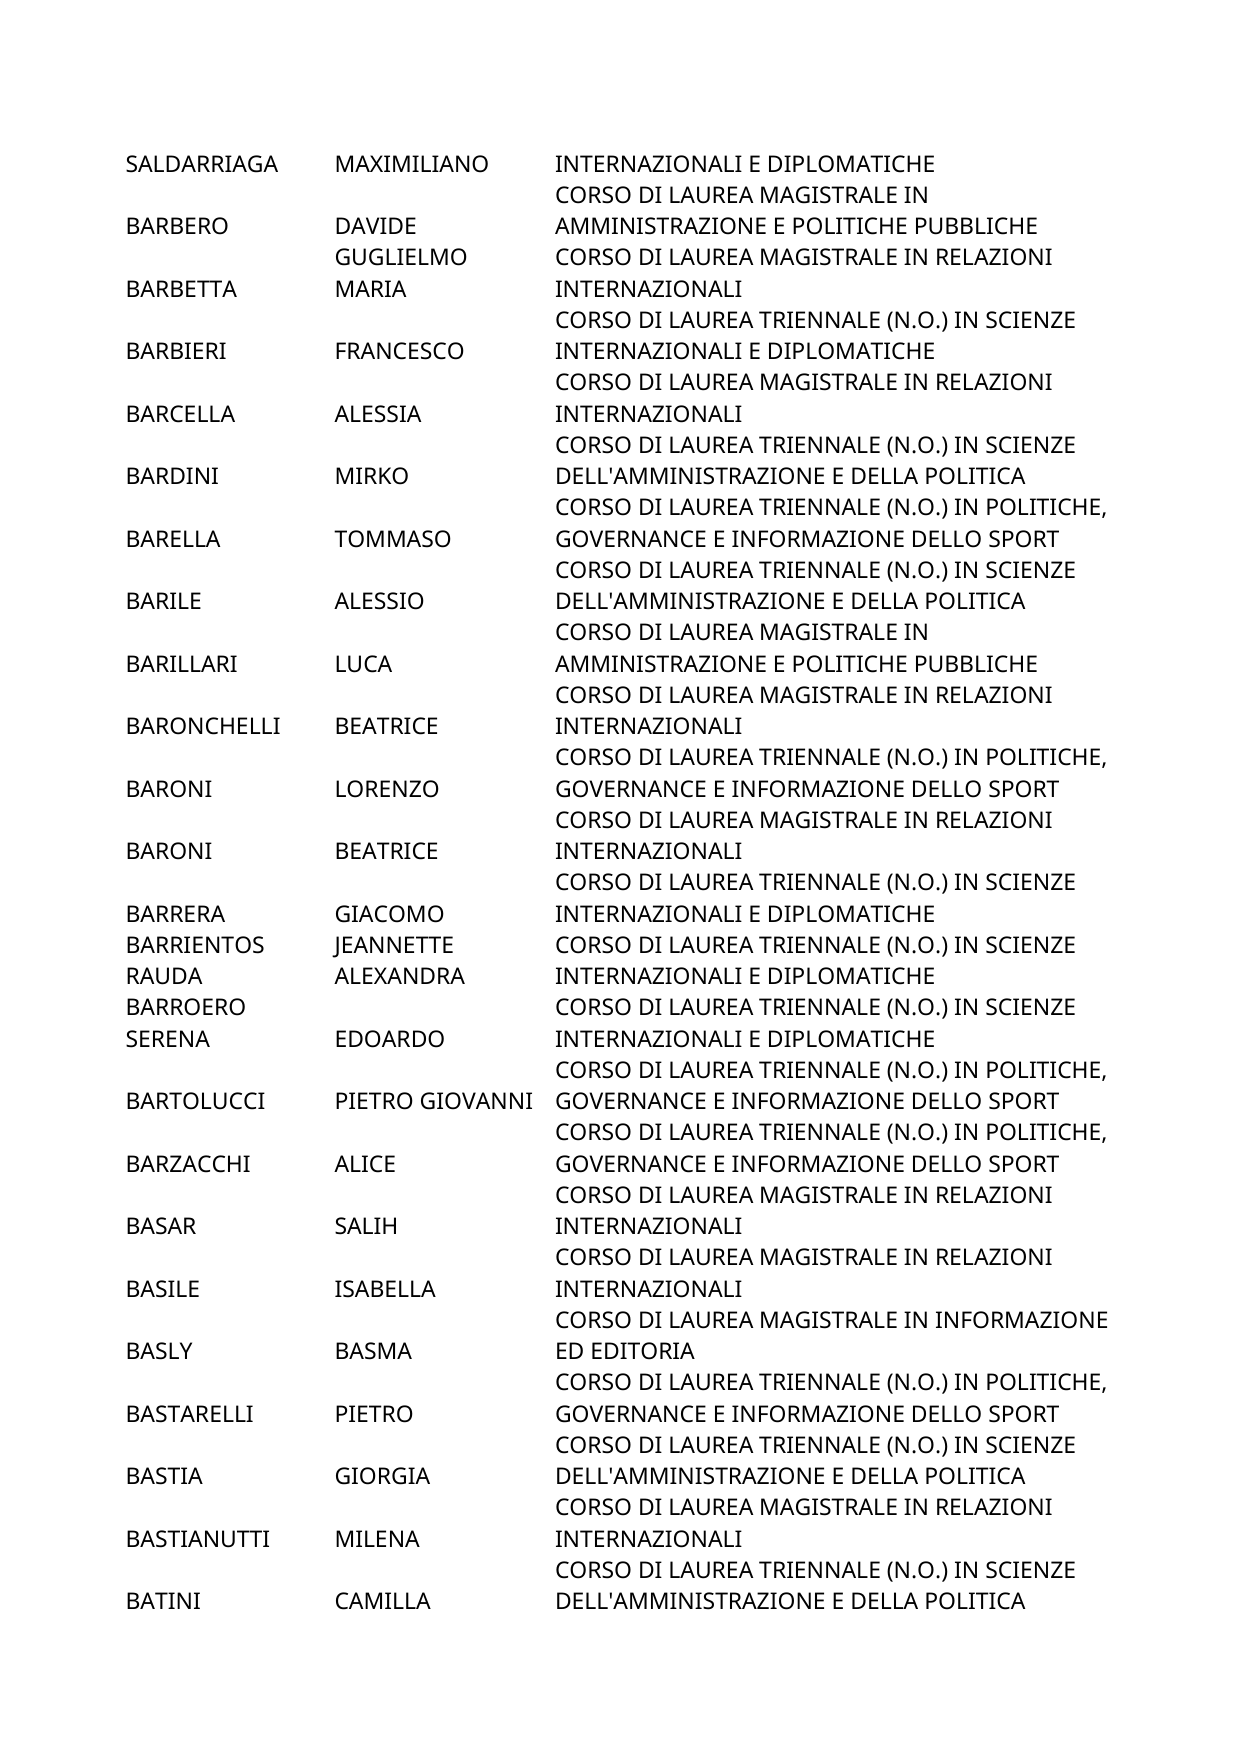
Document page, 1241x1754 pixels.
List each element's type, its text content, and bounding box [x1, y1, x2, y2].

table_cell BARRERA [118, 866, 327, 929]
table_cell BARBERO [118, 179, 327, 241]
table_cell BASILE [118, 1241, 327, 1304]
table_cell LUCA [327, 616, 547, 679]
table_cell DAVIDE [327, 179, 547, 241]
table_cell BASTIA [118, 1429, 327, 1491]
table_cell CORSO DI LAUREA TRIENNALE (N.O.) IN SCIENZE DELL'AMMINISTRAZIONE E DELLA POLITICA [548, 429, 1122, 491]
table_cell CORSO DI LAUREA TRIENNALE (N.O.) IN POLITICHE, GOVERNANCE E INFORMAZIONE DELLO SPORT [548, 1054, 1122, 1116]
table_cell CORSO DI LAUREA MAGISTRALE IN RELAZIONI INTERNAZIONALI [548, 366, 1122, 429]
table_cell BASAR [118, 1179, 327, 1241]
table_cell CORSO DI LAUREA MAGISTRALE IN RELAZIONI INTERNAZIONALI [548, 1179, 1122, 1241]
table_cell LORENZO [327, 741, 547, 804]
table_cell BARDINI [118, 429, 327, 491]
table_cell CORSO DI LAUREA TRIENNALE (N.O.) IN POLITICHE, GOVERNANCE E INFORMAZIONE DELLO SPORT [548, 1366, 1122, 1429]
table_cell ALESSIO [327, 554, 547, 616]
table_cell BARILE [118, 554, 327, 616]
table_cell BASMA [327, 1304, 547, 1366]
table_cell GUGLIELMO MARIA [327, 241, 547, 304]
table_cell BEATRICE [327, 804, 547, 866]
table_cell CAMILLA [327, 1554, 547, 1616]
table_cell CORSO DI LAUREA MAGISTRALE IN INFORMAZIONE ED EDITORIA [548, 1304, 1122, 1366]
table_cell GIACOMO [327, 866, 547, 929]
table_cell CORSO DI LAUREA MAGISTRALE IN RELAZIONI INTERNAZIONALI [548, 241, 1122, 304]
table_cell BASLY [118, 1304, 327, 1366]
table_cell CORSO DI LAUREA TRIENNALE (N.O.) IN SCIENZE DELL'AMMINISTRAZIONE E DELLA POLITICA [548, 1429, 1122, 1491]
table_cell BARBETTA [118, 241, 327, 304]
table_cell CORSO DI LAUREA TRIENNALE (N.O.) IN SCIENZE INTERNAZIONALI E DIPLOMATICHE [548, 991, 1122, 1054]
table_cell BATINI [118, 1554, 327, 1616]
table_cell MIRKO [327, 429, 547, 491]
table_cell ALICE [327, 1116, 547, 1179]
table_cell BARZACCHI [118, 1116, 327, 1179]
table_cell BARTOLUCCI [118, 1054, 327, 1116]
table_cell CARLOS MAXIMILIANO [327, 148, 547, 179]
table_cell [118, 148, 327, 179]
table_cell GIORGIA [327, 1429, 547, 1491]
table_cell CORSO DI LAUREA TRIENNALE (N.O.) IN SCIENZE DELL'AMMINISTRAZIONE E DELLA POLITICA [548, 1554, 1122, 1616]
table_cell CORSO DI LAUREA MAGISTRALE IN RELAZIONI INTERNAZIONALI [548, 804, 1122, 866]
table_cell FRANCESCO [327, 304, 547, 366]
table_cell ALESSIA [327, 366, 547, 429]
table_cell CORSO DI LAUREA TRIENNALE (N.O.) IN POLITICHE, GOVERNANCE E INFORMAZIONE DELLO SPORT [548, 491, 1122, 554]
table_cell PIETRO GIOVANNI [327, 1054, 547, 1116]
table_cell BASTIANUTTI [118, 1491, 327, 1554]
table_cell EDOARDO [327, 991, 547, 1054]
table_cell BARBIERI [118, 304, 327, 366]
table_cell BARROERO SERENA [118, 991, 327, 1054]
table_cell MILENA [327, 1491, 547, 1554]
table_cell BEATRICE [327, 679, 547, 741]
table_cell BARONI [118, 741, 327, 804]
table_cell CORSO DI LAUREA TRIENNALE (N.O.) IN POLITICHE, GOVERNANCE E INFORMAZIONE DELLO SPORT [548, 741, 1122, 804]
table_cell SALIH [327, 1179, 547, 1241]
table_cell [548, 148, 1122, 179]
table_cell TOMMASO [327, 491, 547, 554]
table_cell ISABELLA [327, 1241, 547, 1304]
table_cell CORSO DI LAUREA MAGISTRALE IN AMMINISTRAZIONE E POLITICHE PUBBLICHE [548, 616, 1122, 679]
table_cell CORSO DI LAUREA MAGISTRALE IN RELAZIONI INTERNAZIONALI [548, 1491, 1122, 1554]
table_cell CORSO DI LAUREA MAGISTRALE IN RELAZIONI INTERNAZIONALI [548, 1241, 1122, 1304]
table_cell BASTARELLI [118, 1366, 327, 1429]
table_cell CORSO DI LAUREA TRIENNALE (N.O.) IN SCIENZE INTERNAZIONALI E DIPLOMATICHE [548, 929, 1122, 991]
table_cell BARCELLA [118, 366, 327, 429]
table_cell BARILLARI [118, 616, 327, 679]
table_cell JEANNETTE ALEXANDRA [327, 929, 547, 991]
table_cell BARRIENTOS RAUDA [118, 929, 327, 991]
table_cell CORSO DI LAUREA TRIENNALE (N.O.) IN POLITICHE, GOVERNANCE E INFORMAZIONE DELLO SPORT [548, 1116, 1122, 1179]
table_cell BARONCHELLI [118, 679, 327, 741]
table_cell CORSO DI LAUREA MAGISTRALE IN RELAZIONI INTERNAZIONALI [548, 679, 1122, 741]
table_cell BARELLA [118, 491, 327, 554]
table_cell PIETRO [327, 1366, 547, 1429]
table_cell CORSO DI LAUREA TRIENNALE (N.O.) IN SCIENZE INTERNAZIONALI E DIPLOMATICHE [548, 304, 1122, 366]
table_cell CORSO DI LAUREA TRIENNALE (N.O.) IN SCIENZE DELL'AMMINISTRAZIONE E DELLA POLITICA [548, 554, 1122, 616]
table_cell BARONI [118, 804, 327, 866]
table_cell CORSO DI LAUREA MAGISTRALE IN AMMINISTRAZIONE E POLITICHE PUBBLICHE [548, 179, 1122, 241]
table_cell CORSO DI LAUREA TRIENNALE (N.O.) IN SCIENZE INTERNAZIONALI E DIPLOMATICHE [548, 866, 1122, 929]
